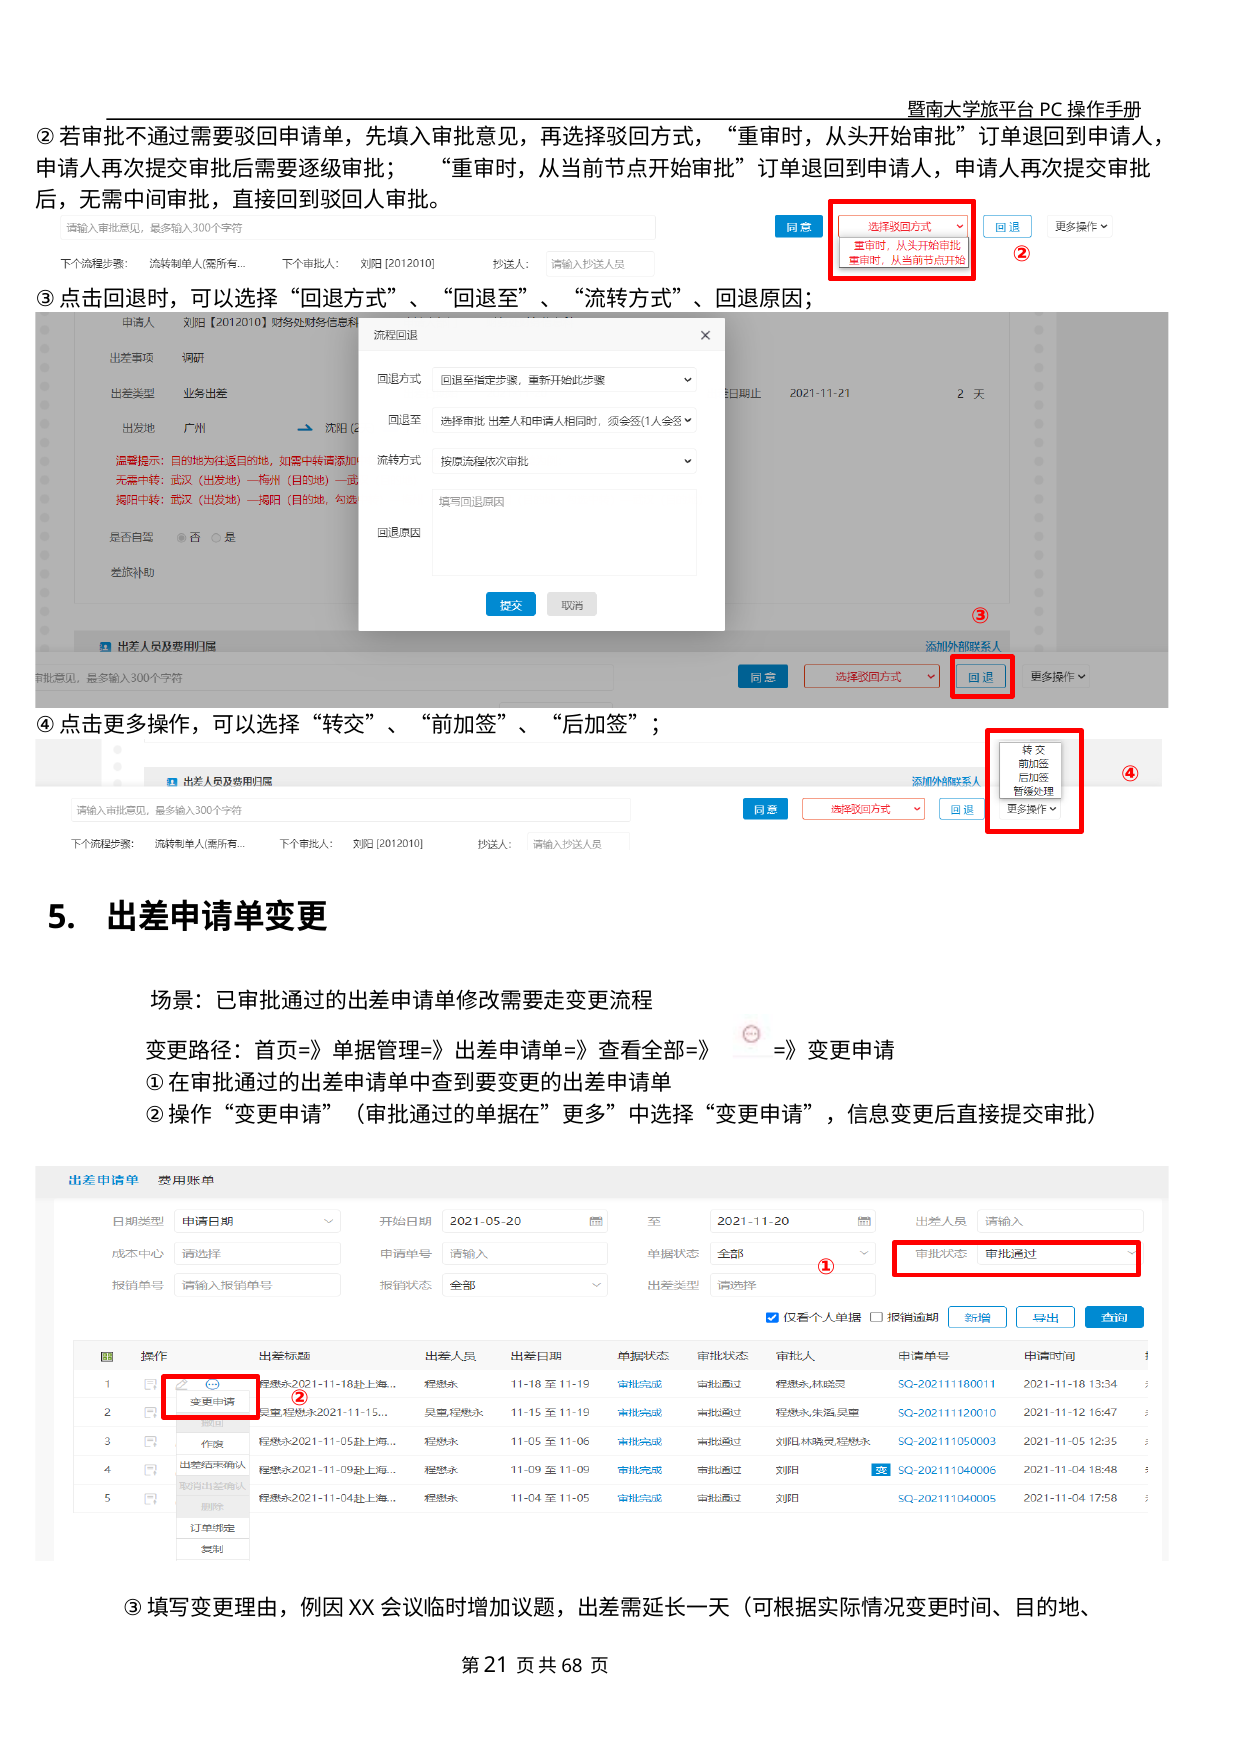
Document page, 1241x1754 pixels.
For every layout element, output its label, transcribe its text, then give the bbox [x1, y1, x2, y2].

picture [35, 739, 1170, 850]
picture [833, 213, 971, 276]
text ④点击更多操作，可以选择“转交”、“前加签”、“后加签”； [35, 708, 1169, 739]
text 变更路径：首页=》单据管理=》出差申请单=》查看全部=》 =》变更申请 [35, 1015, 1169, 1065]
picture [732, 1014, 774, 1059]
picture [990, 739, 1079, 829]
subtitle 出差申请单变更 [47, 879, 1169, 940]
picture [976, 213, 1169, 281]
picture [35, 312, 1169, 708]
text ②若审批不通过需要驳回申请单，先填入审批意见，再选择驳回方式，“重审时，从头开始审批”订单退回到申请人，申请人再次提交审批后需要逐级审批；；“重审时，从当前节点开始审批”订单退回到申请人，申请人再次提交审批后，无需中间审批，直接回到驳回人审批。 [35, 119, 1169, 213]
text ③点击回退时，可以选择“回退方式”、“回退至”、“流转方式”、回退原因； [35, 281, 1169, 312]
picture [35, 1166, 1169, 1561]
text ①在审批通过的出差申请单中查到要变更的出差申请单 [35, 1065, 1169, 1097]
picture [35, 213, 828, 281]
text ③填写变更理由，例因 XX 会议临时增加议题，出差需延长一天（可根据实际情况变更时间、目的地、 [35, 1590, 1169, 1622]
text ②操作“变更申请”（审批通过的单据在”更多”中选择“变更申请”，信息变更后直接提交审批） [35, 1097, 1169, 1128]
text 场景：已审批通过的出差申请单修改需要走变更流程 [150, 983, 1169, 1015]
